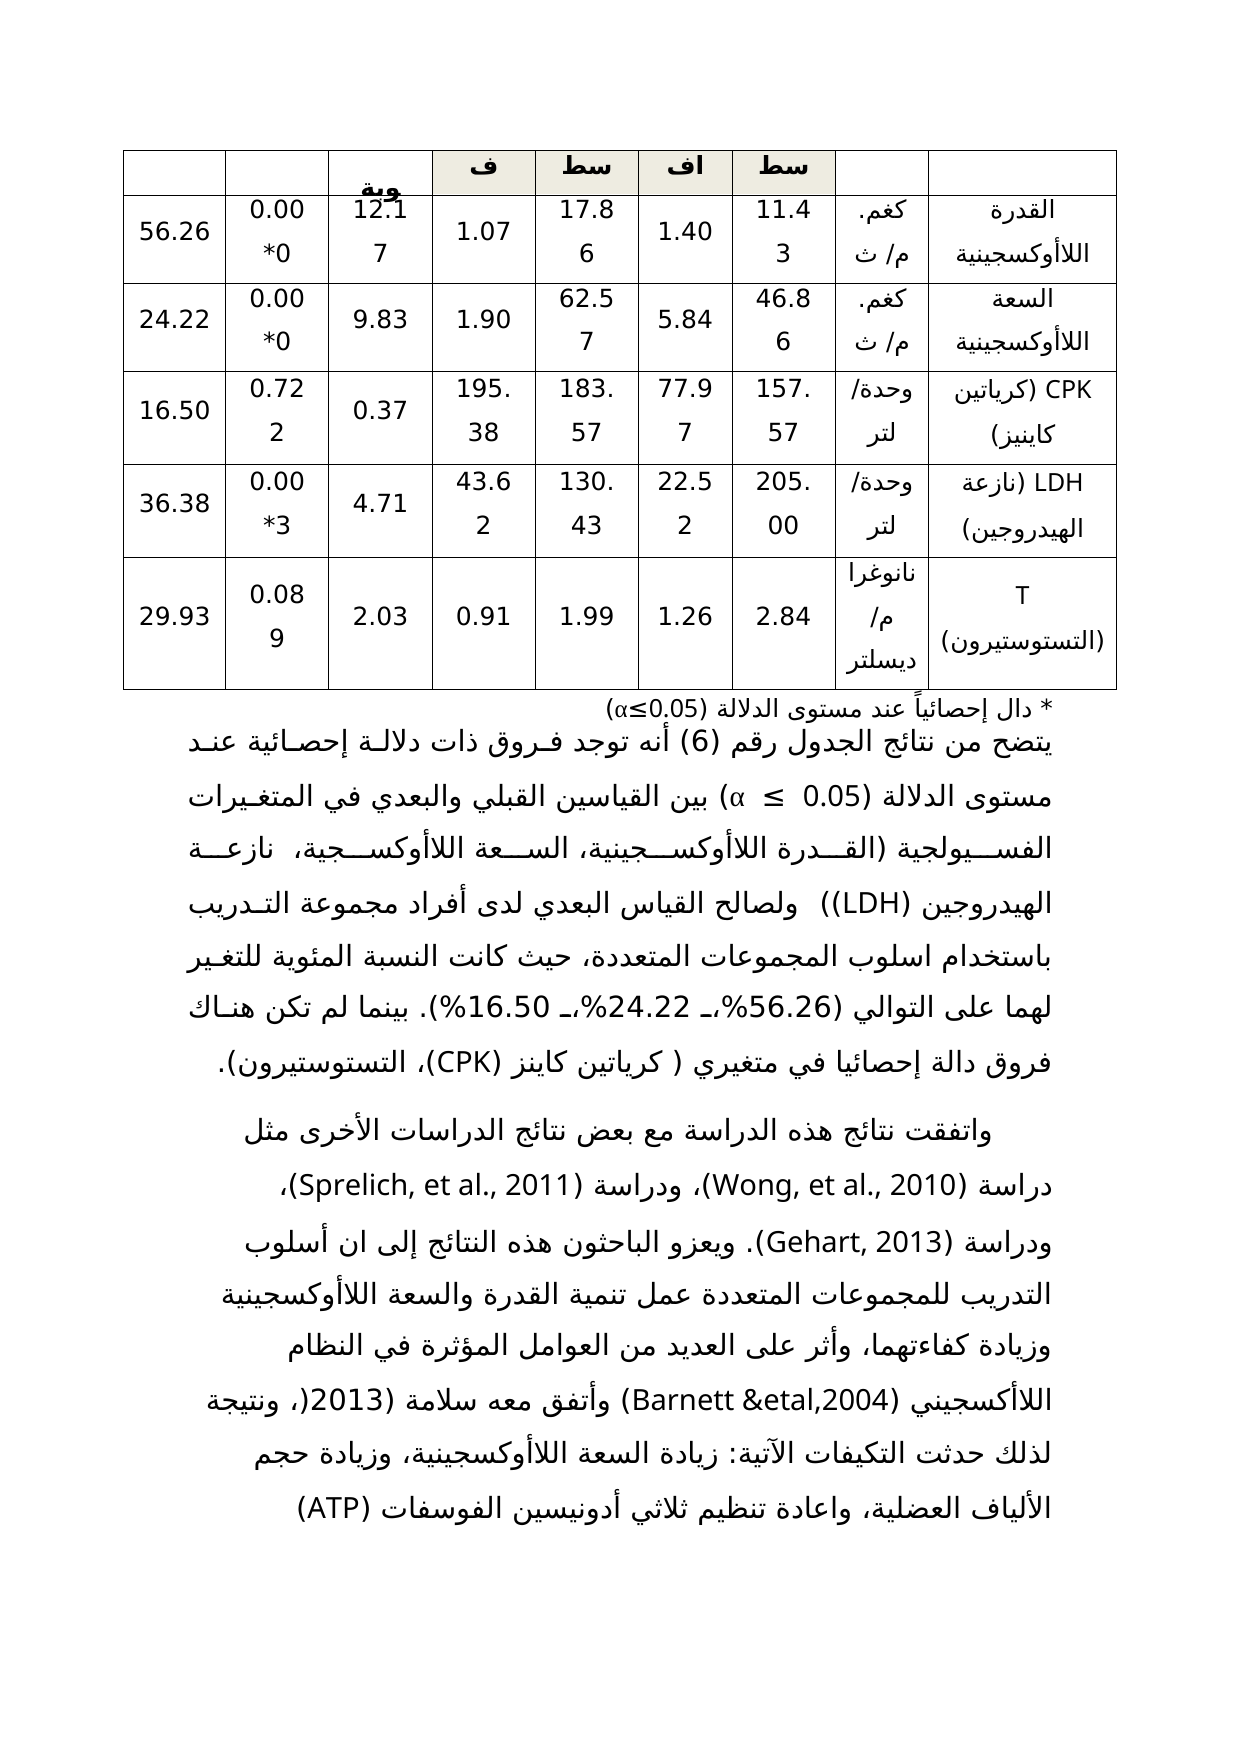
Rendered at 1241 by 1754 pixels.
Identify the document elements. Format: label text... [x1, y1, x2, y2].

text * دال إحصائياً عند مستوى الدلالة (α≤0.05) [187, 690, 1053, 724]
table_cell 1.90 [433, 284, 535, 371]
table_cell 36.38 [124, 465, 225, 557]
table_cell 16.50 [124, 372, 225, 464]
table_cell 157.57 [733, 372, 835, 464]
table_cell 1.99 [536, 558, 638, 689]
table_cell 46.86 [733, 284, 835, 371]
table_cell T (التستوستيرون) [929, 558, 1116, 689]
table_cell الانحراف [639, 151, 732, 194]
table_cell 1.40 [639, 196, 732, 283]
table_cell 0.089 [226, 558, 328, 689]
table_cell 22.52 [639, 465, 732, 557]
table_cell 56.26 [124, 196, 225, 283]
table_cell 2.03 [329, 558, 432, 689]
table_cell LDH (نازعة الهيدروجين) [929, 465, 1116, 557]
table_cell 77.97 [639, 372, 732, 464]
table_cell 0.37 [329, 372, 432, 464]
table_cell 0.003* [226, 465, 328, 557]
table_cell 4.71 [329, 465, 432, 557]
table_cell 5.84 [639, 284, 732, 371]
table_cell 0.000* [226, 196, 328, 283]
table_cell 9.83 [329, 284, 432, 371]
table_cell الانحراف [433, 151, 535, 194]
table_cell 2.84 [733, 558, 835, 689]
table_cell 43.62 [433, 465, 535, 557]
table_cell 62.57 [536, 284, 638, 371]
table_cell 205.00 [733, 465, 835, 557]
table_cell السعة اللاأوكسجينية [929, 284, 1116, 371]
table_cell 1.07 [433, 196, 535, 283]
table_cell 29.93 [124, 558, 225, 689]
table_cell كغم. م/ ث [836, 196, 928, 283]
table_cell 24.22 [124, 284, 225, 371]
table_cell 0.722 [226, 372, 328, 464]
table_cell كغم. م/ ث [836, 284, 928, 371]
table_cell CPK (كرياتين كاينيز) [929, 372, 1116, 464]
table_cell 17.86 [536, 196, 638, 283]
table_cell 1.26 [639, 558, 732, 689]
table_cell 195.38 [433, 372, 535, 464]
table_cell 0.000* [226, 284, 328, 371]
table_cell وحدة/ لتر [836, 465, 928, 557]
table_cell وحدة/ لتر [836, 372, 928, 464]
table_cell 0.91 [433, 558, 535, 689]
table_cell 130.43 [536, 465, 638, 557]
table_cell 11.43 [733, 196, 835, 283]
table_cell نانوغرام/ ديسلتر [836, 558, 928, 689]
table_cell المتوسط [536, 151, 638, 194]
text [187, 1113, 1053, 1527]
text يتضح من نتائج الجدول رقم (6) أنه توجد فروق ذات دلالة إحصائية عند مستوى الدلالة (α ≤ 0.05) بين القياسين القبلي والبعدي في المتغيرات الفسيولجية (القدرة اللاأوكسجينية، السعة اللاأوكسجية، نازعة الهيدروجين (LDH)) ولصالح القياس البعدي لدى أفراد مجموعة التدريب باستخدام اسلوب المجموعات المتعددة، حيث كانت النسبة المئوية للتغير لهما على التوالي (56.26%، 24.22%، 16.50%). بينما لم تكن هناك فروق دالة إحصائيا في متغيري ( كرياتين كاينز (CPK)، التستوستيرون). [187, 724, 1053, 1081]
table_cell 183.57 [536, 372, 638, 464]
table_cell المتوسط [733, 151, 835, 194]
table_cell 12.17 [329, 196, 432, 283]
table_cell القدرة اللاأوكسجينية [929, 196, 1116, 283]
